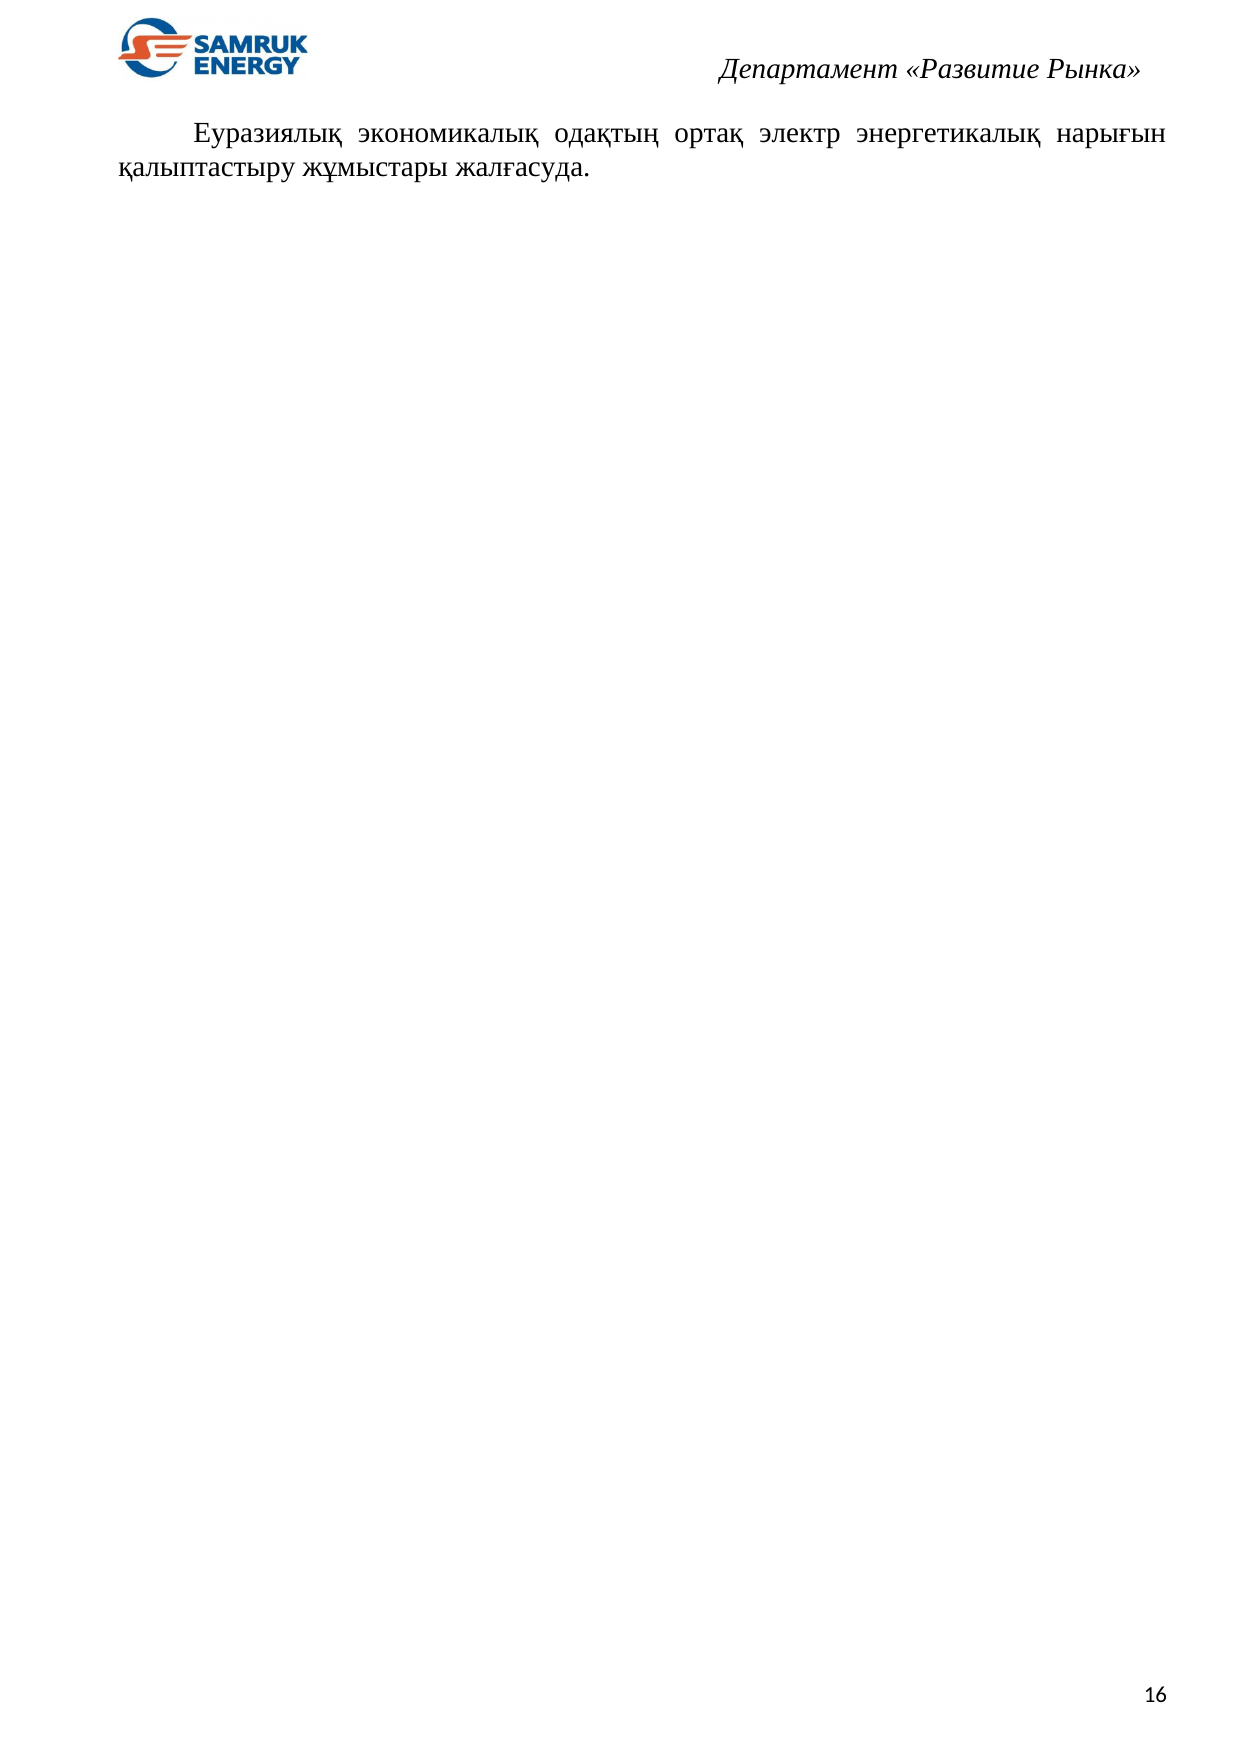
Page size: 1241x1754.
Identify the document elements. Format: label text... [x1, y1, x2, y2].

text Еуразиялық экономикалық одақтың ортақ электр энергетикалық нарығын қалыптастыру жұмыстары жалғасуда. [118, 115, 1167, 182]
picture [118, 17, 308, 82]
